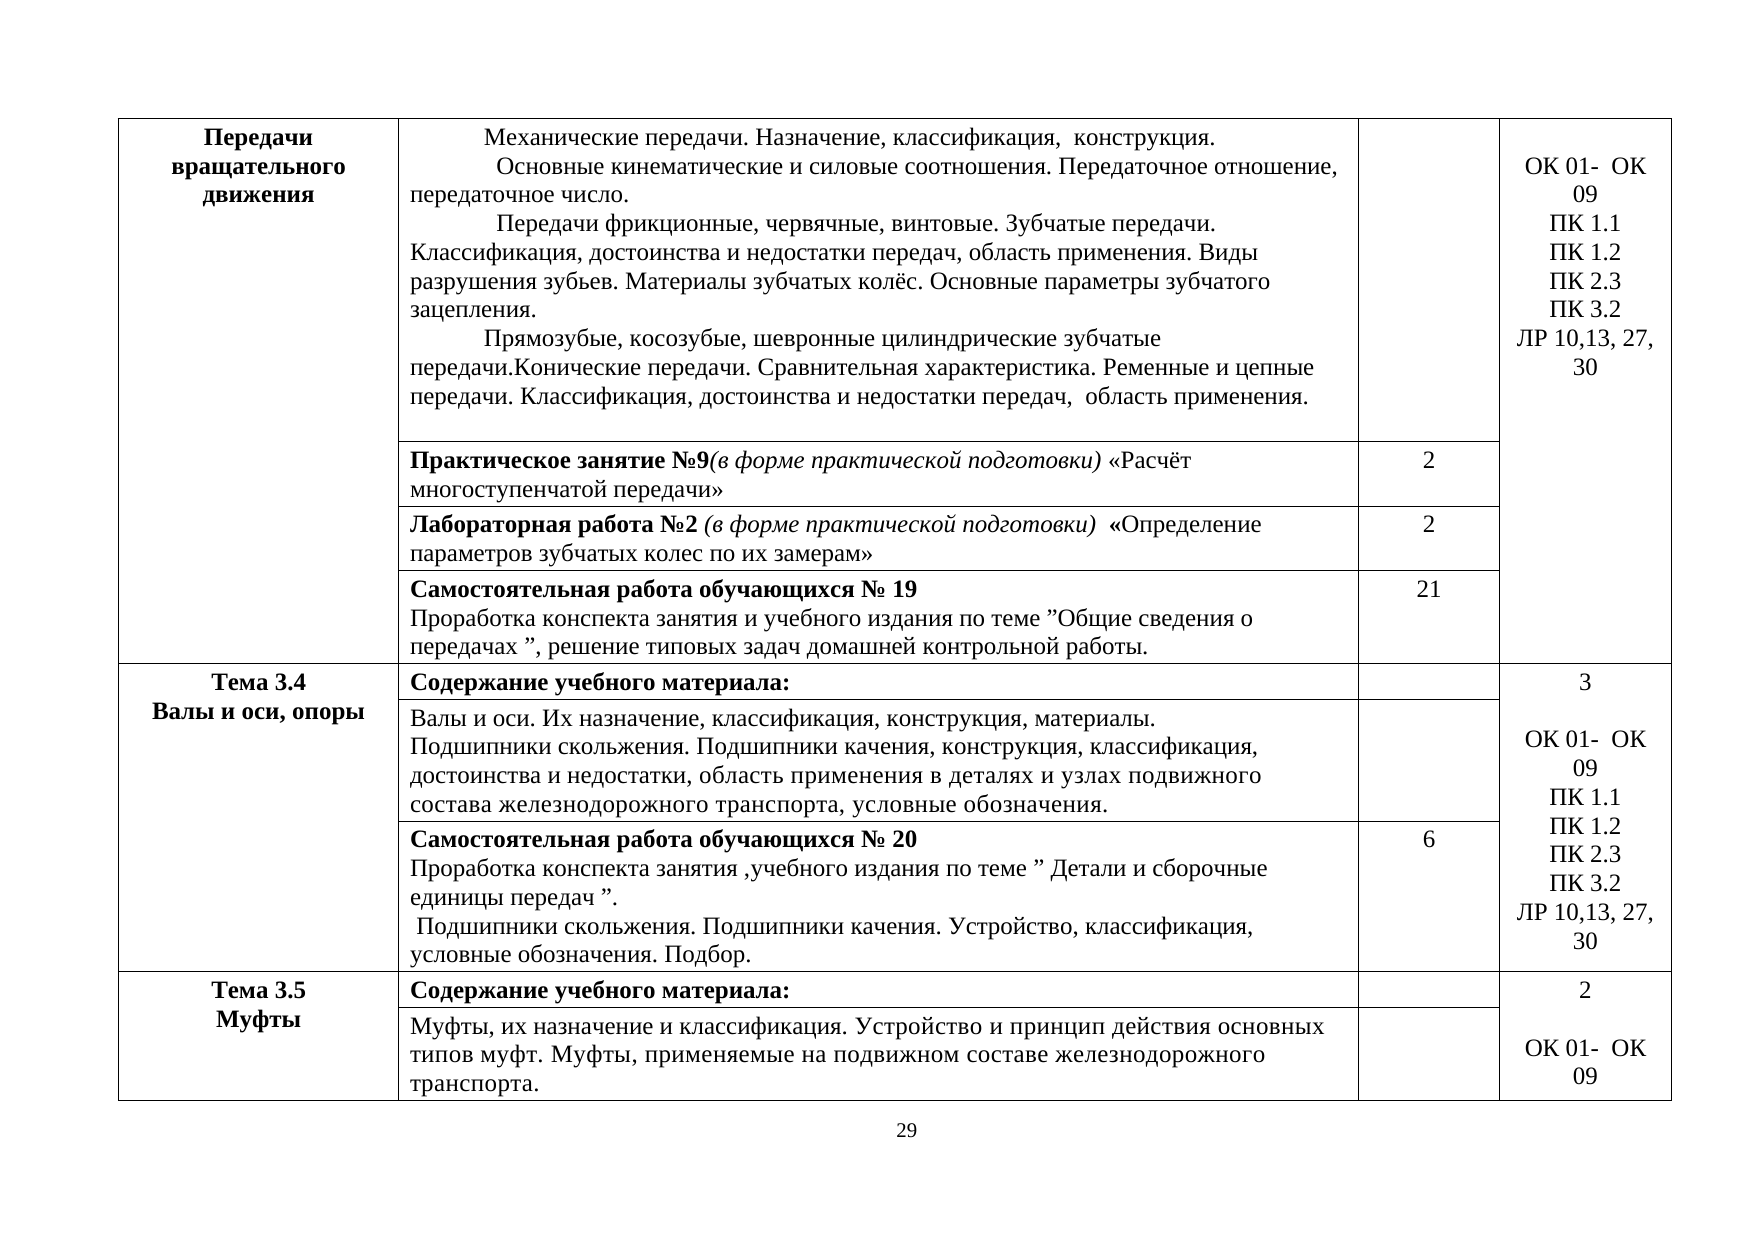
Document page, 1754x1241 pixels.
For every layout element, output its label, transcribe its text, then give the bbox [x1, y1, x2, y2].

table_cell 21 [1359, 571, 1499, 663]
table_cell Тема 3.5 Муфты [119, 972, 398, 1100]
table_cell 2 ОК 01- ОК 09 ПК 1.1 ПК 1.2 ПК 2.3 ПК 3.2 ЛР 10,13, 27, 30 [1500, 972, 1671, 1100]
table_cell 2 [1359, 442, 1499, 506]
table_cell Содержание учебного материала: [399, 972, 1358, 1007]
table_cell [1359, 700, 1499, 821]
table_cell 6 [1359, 822, 1499, 971]
table_cell Содержание учебного материала: [399, 664, 1358, 699]
table_cell Валы и оси. Их назначение, классификация, конструкция, материалы. Подшипники скольжения. Подшипники качения, конструкция, классификация, достоинства и недостатки, область применения в деталях и узлах подвижного состава железнодорожного транспорта, условные обозначения. [399, 700, 1358, 821]
table_cell 2 [1359, 507, 1499, 570]
table_cell 3 ОК 01- ОК 09 ПК 1.1 ПК 1.2 ПК 2.3 ПК 3.2 ЛР 10,13, 27, 30 [1500, 664, 1671, 971]
table_cell Самостоятельная работа обучающихся № 20 Проработка конспекта занятия ,учебного издания по теме ” Детали и сборочные единицы передач ”. Подшипники скольжения. Подшипники качения. Устройство, классификация, условные обозначения. Подбор. [399, 822, 1358, 971]
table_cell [1500, 119, 1671, 663]
table_cell Самостоятельная работа обучающихся № 19 Проработка конспекта занятия и учебного издания по теме ”Общие сведения о передачах ”, решение типовых задач домашней контрольной работы. [399, 571, 1358, 663]
table_cell [1359, 972, 1499, 1007]
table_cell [399, 1008, 1358, 1100]
table_cell Тема 3.4 Валы и оси, опоры [119, 664, 398, 971]
table_cell Механические передачи. Назначение, классификация, конструкция. Основные кинематические и силовые соотношения. Передаточное отношение, передаточное число. Передачи фрикционные, червячные, винтовые. Зубчатые передачи. Классификация, достоинства и недостатки передач, область применения. Виды разрушения зубьев. Материалы зубчатых колёс. Основные параметры зубчатого зацепления. Прямозубые, косозубые, шевронные цилиндрические зубчатые передачи.Конические передачи. Сравнительная характеристика. Ременные и цепные передачи. Классификация, достоинства и недостатки передач, область применения. [399, 119, 1358, 441]
table_cell [1359, 664, 1499, 699]
table_cell Практическое занятие №9(в форме практической подготовки) «Расчёт многоступенчатой передачи» [399, 442, 1358, 506]
table_cell Лабораторная работа №2 (в форме практической подготовки) «Определение параметров зубчатых колес по их замерам» [399, 507, 1358, 570]
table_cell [119, 119, 398, 663]
table_cell [1359, 119, 1499, 441]
table_cell [1359, 1008, 1499, 1100]
